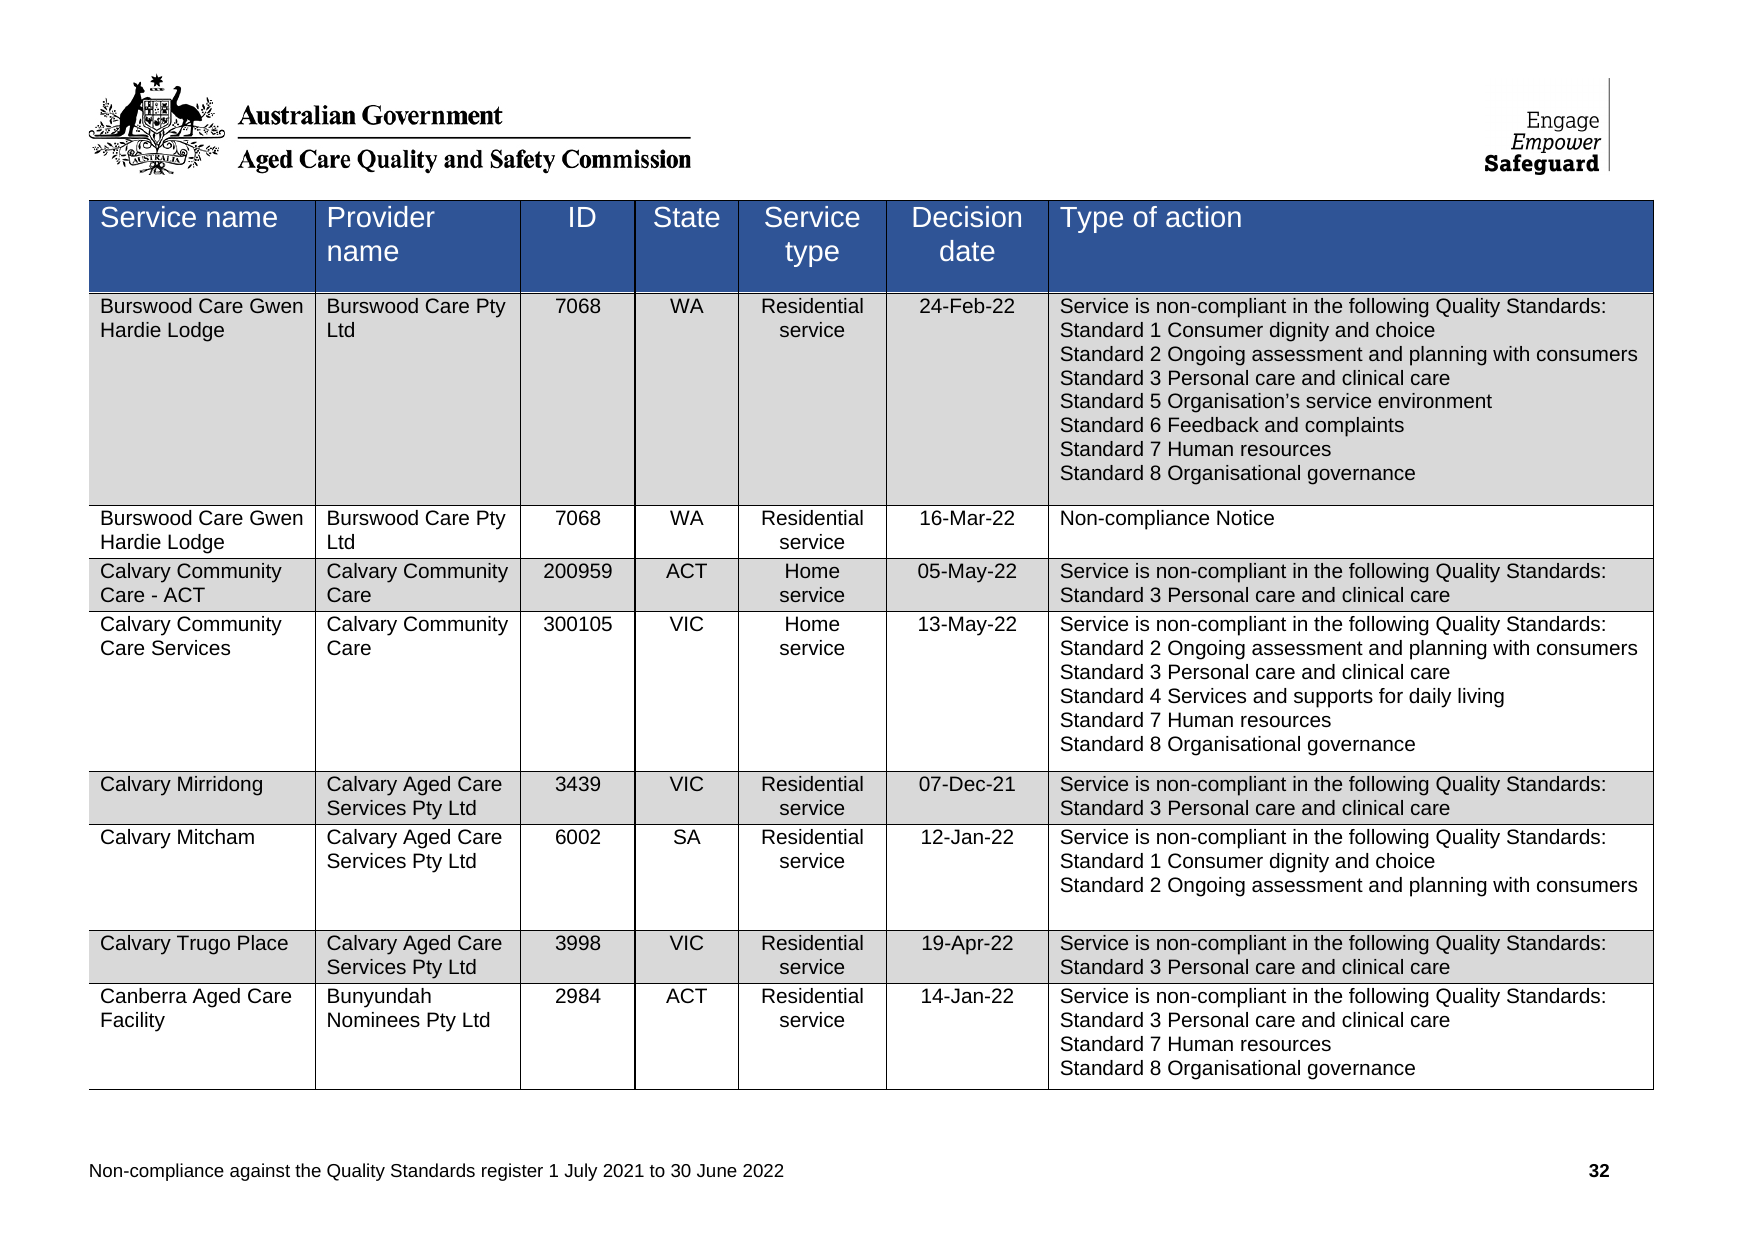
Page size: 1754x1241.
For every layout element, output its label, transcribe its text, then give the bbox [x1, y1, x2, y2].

picture [1485, 78, 1610, 175]
table_cell Burswood Care Pty Ltd [316, 294, 520, 505]
table_cell 200959 [521, 559, 634, 611]
table_cell 3998 [521, 931, 634, 983]
table_cell Residential service [739, 772, 886, 824]
table_cell 300105 [521, 612, 634, 771]
table_cell WA [636, 294, 738, 505]
table_cell Service is non-compliant in the following Quality Standards: Standard 1 Consumer dignity and choice Standard 2 Ongoing assessment and planning with consumers Standard 3 Personal care and clinical care Standard 5 Organisation’s service environment Standard 6 Feedback and complaints Standard 7 Human resources Standard 8 Organisational governance [1049, 294, 1653, 505]
table_cell Canberra Aged Care Facility [89, 984, 315, 1089]
table_cell Non-compliance Notice [1049, 506, 1653, 558]
table_cell 12-Jan-22 [887, 825, 1048, 930]
table_cell 16-Mar-22 [887, 506, 1048, 558]
table_header State [636, 201, 738, 292]
table_cell 07-Dec-21 [887, 772, 1048, 824]
table_cell Residential service [739, 825, 886, 930]
table_cell Service is non-compliant in the following Quality Standards: Standard 3 Personal care and clinical care [1049, 772, 1653, 824]
table_cell Calvary Community Care [316, 612, 520, 771]
table_cell Residential service [739, 984, 886, 1089]
table_cell WA [636, 506, 738, 558]
table_cell ACT [636, 984, 738, 1089]
table_cell Bunyundah Nominees Pty Ltd [316, 984, 520, 1089]
table_cell Calvary Mirridong [89, 772, 315, 824]
table_cell VIC [636, 772, 738, 824]
table_cell Home service [739, 612, 886, 771]
table_cell 6002 [521, 825, 634, 930]
table_header ID [521, 201, 634, 292]
table_cell 24-Feb-22 [887, 294, 1048, 505]
table_header Type of action [1049, 201, 1653, 292]
table_cell Calvary Aged Care Services Pty Ltd [316, 825, 520, 930]
table_cell ACT [636, 559, 738, 611]
table_header Service type [739, 201, 886, 292]
table_cell VIC [636, 612, 738, 771]
table_cell Service is non-compliant in the following Quality Standards: Standard 2 Ongoing assessment and planning with consumers Standard 3 Personal care and clinical care Standard 4 Services and supports for daily living Standard 7 Human resources Standard 8 Organisational governance [1049, 612, 1653, 771]
table_cell 13-May-22 [887, 612, 1048, 771]
table_cell Residential service [739, 506, 886, 558]
table_cell Residential service [739, 294, 886, 505]
table_cell Service is non-compliant in the following Quality Standards: Standard 3 Personal care and clinical care [1049, 931, 1653, 983]
table_cell Home service [739, 559, 886, 611]
table_cell 05-May-22 [887, 559, 1048, 611]
table_cell Calvary Aged Care Services Pty Ltd [316, 772, 520, 824]
table_header Provider name [316, 201, 520, 292]
table_cell VIC [636, 931, 738, 983]
table_cell 14-Jan-22 [887, 984, 1048, 1089]
table_cell Calvary Aged Care Services Pty Ltd [316, 931, 520, 983]
table_cell Calvary Community Care - ACT [89, 559, 315, 611]
table_cell Calvary Community Care [316, 559, 520, 611]
table_cell Calvary Trugo Place [89, 931, 315, 983]
table_header Decision date [887, 201, 1048, 292]
table_header Service name [89, 201, 315, 292]
table_cell 19-Apr-22 [887, 931, 1048, 983]
table_cell Calvary Mitcham [89, 825, 315, 930]
table_cell SA [636, 825, 738, 930]
table_cell Burswood Care Gwen Hardie Lodge [89, 506, 315, 558]
table_cell Residential service [739, 931, 886, 983]
table_cell 7068 [521, 294, 634, 505]
table_cell Service is non-compliant in the following Quality Standards: Standard 1 Consumer dignity and choice Standard 2 Ongoing assessment and planning with consumers [1049, 825, 1653, 930]
table_cell 7068 [521, 506, 634, 558]
table_cell Service is non-compliant in the following Quality Standards: Standard 3 Personal care and clinical care [1049, 559, 1653, 611]
table_cell Burswood Care Gwen Hardie Lodge [89, 294, 315, 505]
table_cell 3439 [521, 772, 634, 824]
picture [88, 73, 691, 175]
table_cell 2984 [521, 984, 634, 1089]
table_cell Calvary Community Care Services [89, 612, 315, 771]
table_cell Burswood Care Pty Ltd [316, 506, 520, 558]
table_cell Service is non-compliant in the following Quality Standards: Standard 3 Personal care and clinical care Standard 7 Human resources Standard 8 Organisational governance [1049, 984, 1653, 1089]
